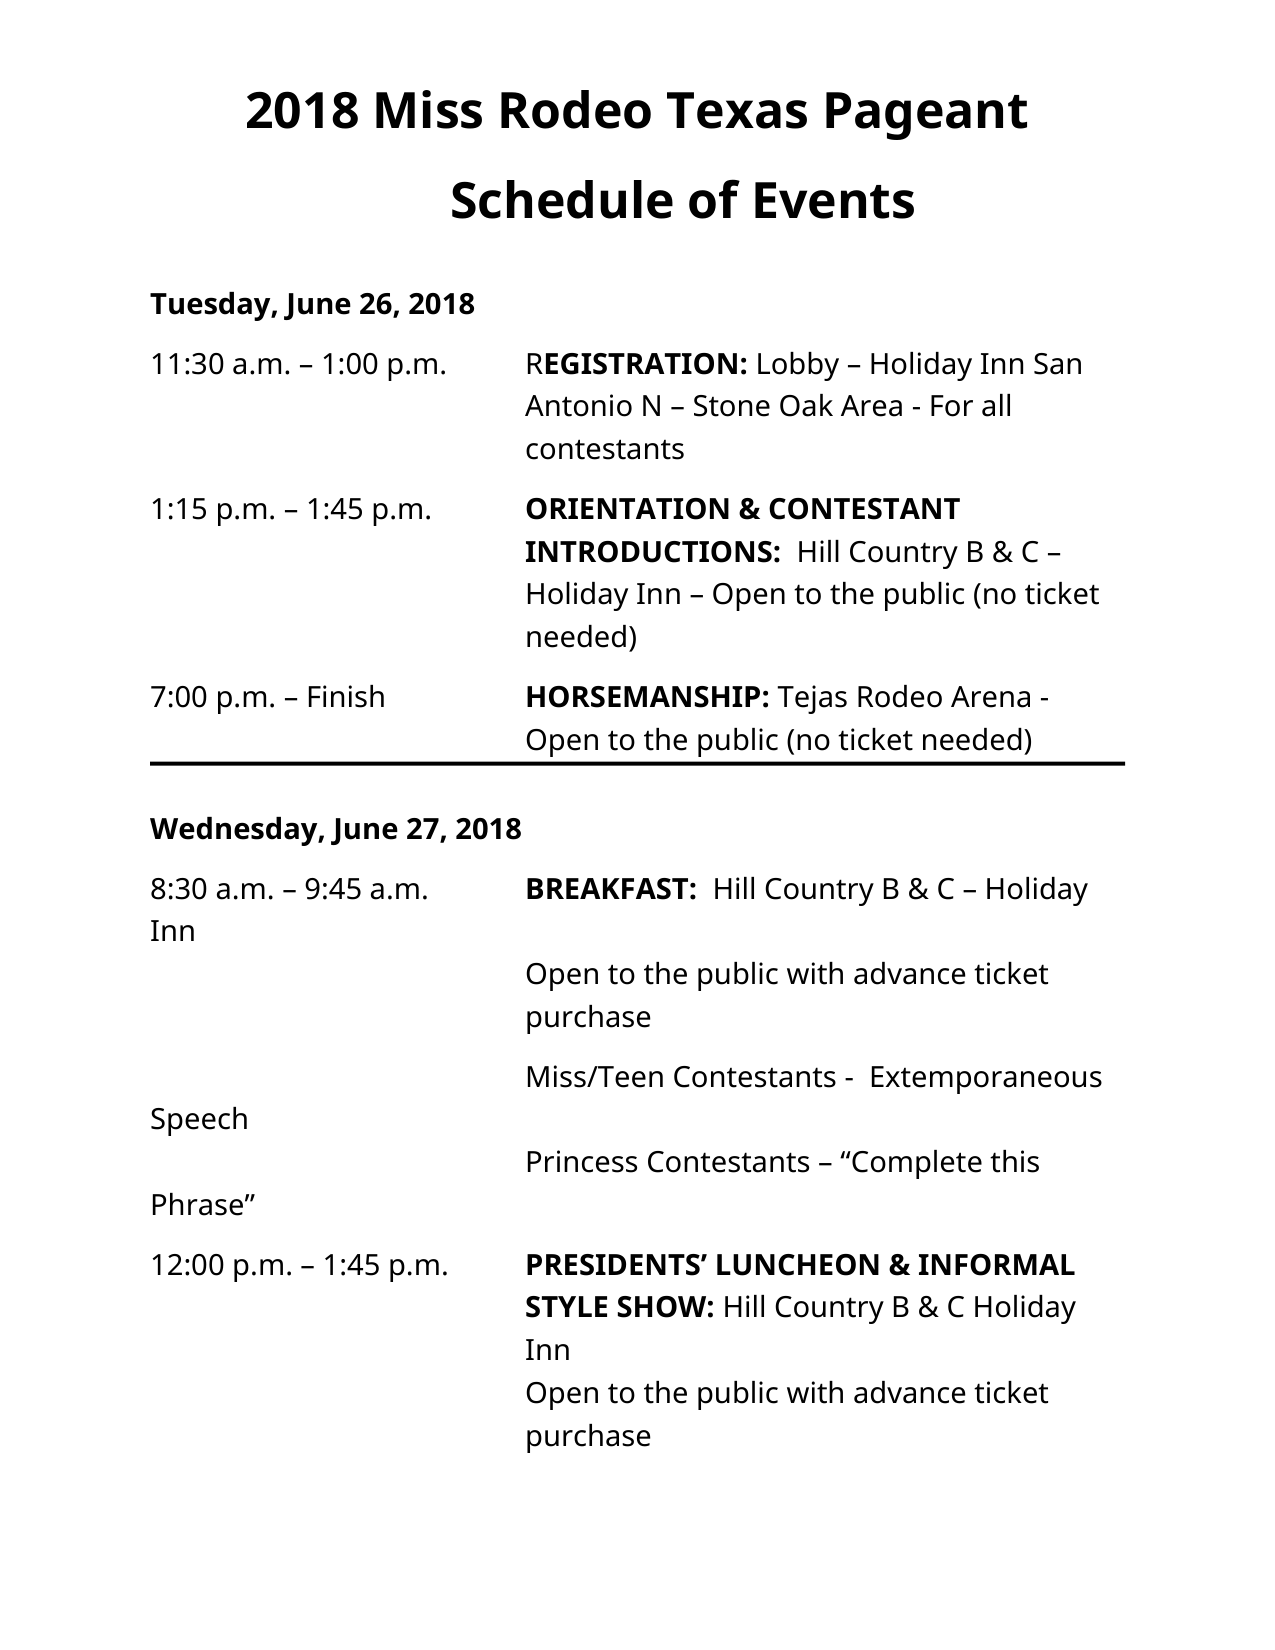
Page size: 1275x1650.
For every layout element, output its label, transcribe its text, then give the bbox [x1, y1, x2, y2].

text Wednesday, June 27, 2018 [150, 808, 1125, 848]
text 11:30 a.m. – 1:00 p.m. REGISTRATION: Lobby – Holiday Inn San Antonio N – Stone Oak Area - For all contestants [150, 343, 1125, 468]
text Tuesday, June 26, 2018 [150, 283, 1125, 323]
text Open to the public with advance ticket purchase [525, 953, 1125, 1036]
text 8:30 a.m. – 9:45 a.m. BREAKFAST: Hill Country B & C – Holiday Inn [150, 868, 1125, 950]
text Miss/Teen Contestants - Extemporaneous Speech [150, 1056, 1125, 1138]
text Princess Contestants – “Complete this Phrase” [150, 1141, 1125, 1224]
text 12:00 p.m. – 1:45 p.m. PRESIDENTS’ LUNCHEON & INFORMAL STYLE SHOW: Hill Country B & C Holiday Inn [150, 1244, 1125, 1369]
text 1:15 p.m. – 1:45 p.m. ORIENTATION & CONTESTANT INTRODUCTIONS: Hill Country B & C – Holiday Inn – Open to the public (no ticket needed) [150, 488, 1125, 656]
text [525, 1372, 1125, 1455]
text 7:00 p.m. – Finish HORSEMANSHIP: Tejas Rodeo Arena - Open to the public (no ticket needed) [150, 676, 1125, 758]
